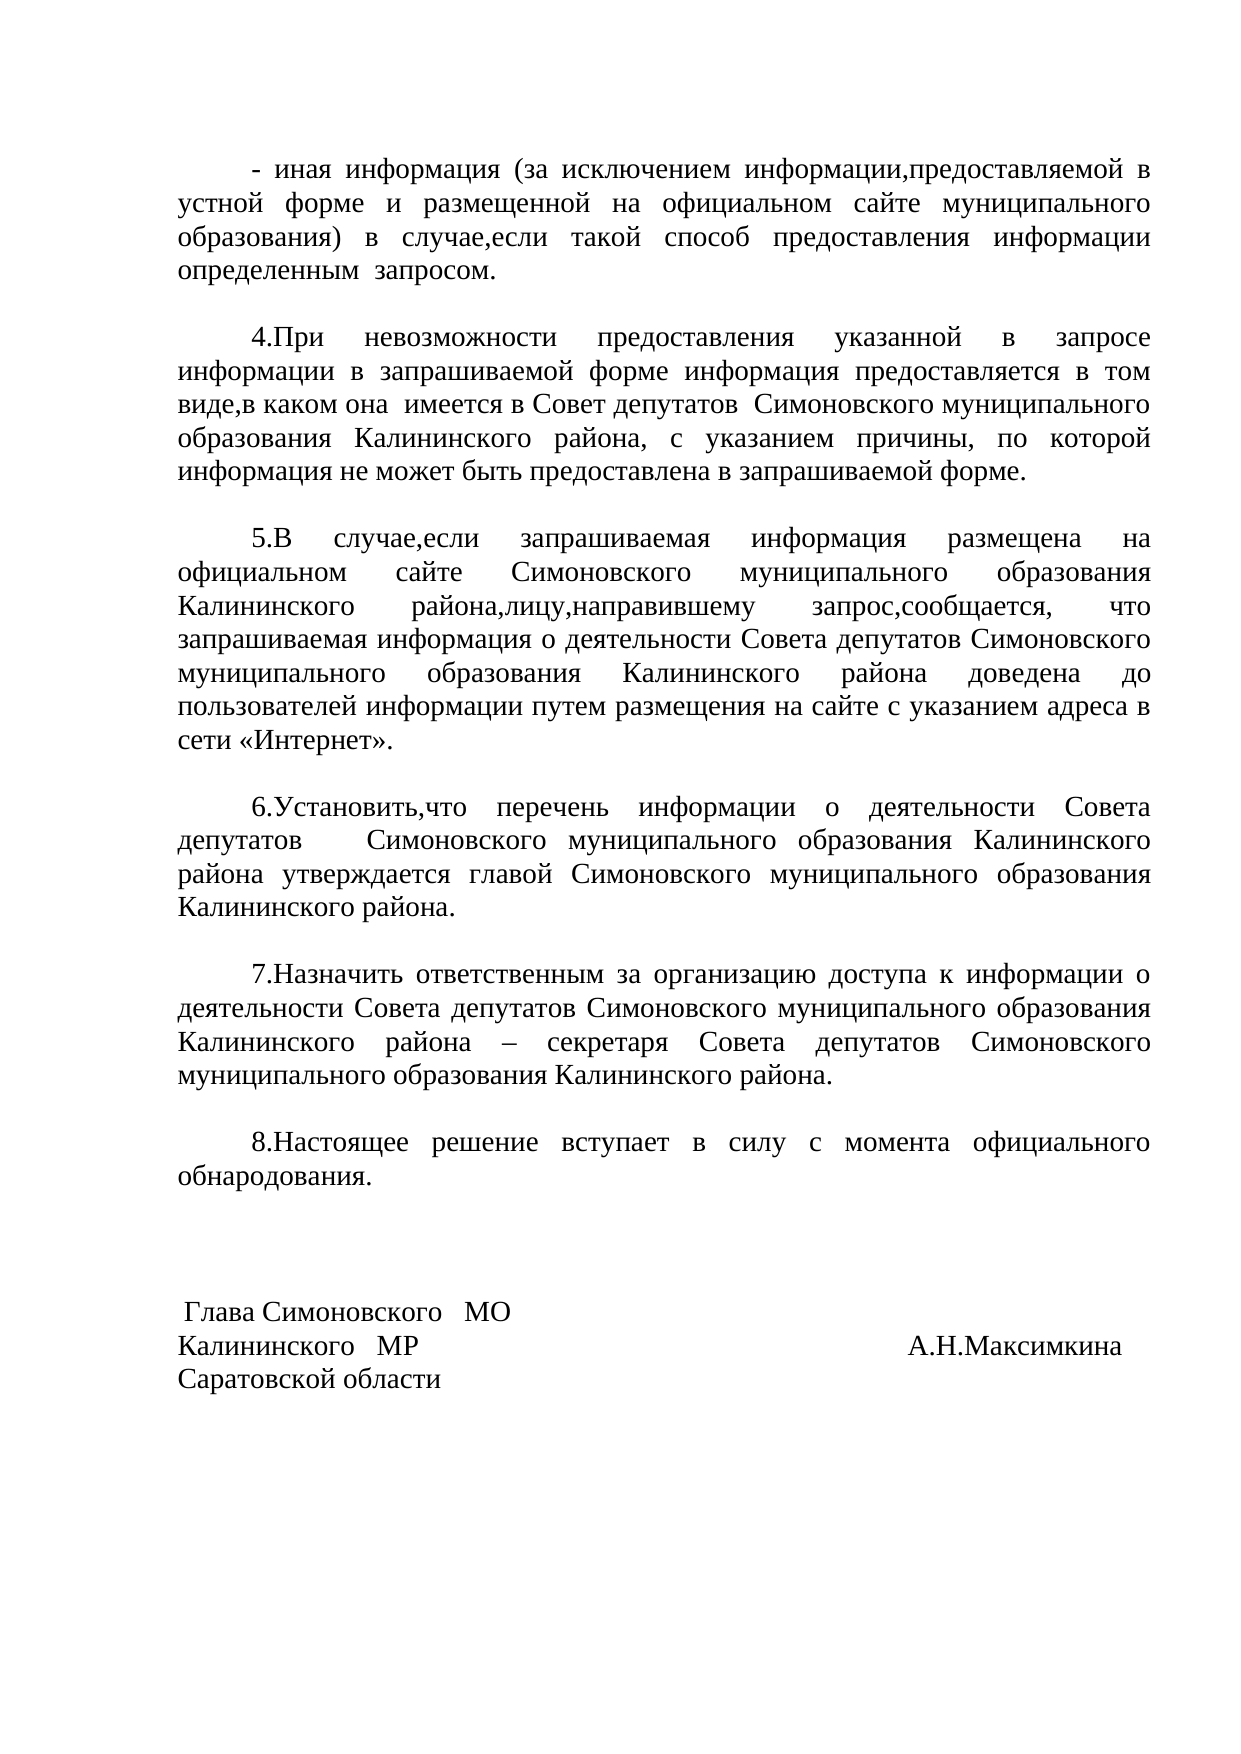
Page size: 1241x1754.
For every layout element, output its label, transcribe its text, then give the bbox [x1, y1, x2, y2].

text Калининского МР А.Н.Максимкина [177, 1328, 1152, 1361]
text Саратовской области [177, 1361, 1152, 1395]
text - иная информация (за исключением информации,предоставляемой в устной форме и размещенной на официальном сайте муниципального образования) в случае,если такой способ предоставления информации определенным запросом. [177, 152, 1152, 286]
text 6.Установить,что перечень информации о деятельности Совета депутатов Симоновского муниципального образования Калининского района утверждается главой Симоновского муниципального образования Калининского района. [177, 789, 1152, 923]
text 4.При невозможности предоставления указанной в запросе информации в запрашиваемой форме информация предоставляется в том виде,в каком она имеется в Совет депутатов Симоновского муниципального образования Калининского района, с указанием причины, по которой информация не может быть предоставлена в запрашиваемой форме. [177, 319, 1152, 487]
text 5.В случае,если запрашиваемая информация размещена на официальном сайте Симоновского муниципального образования Калининского района,лицу,направившему запрос,сообщается, что запрашиваемая информация о деятельности Совета депутатов Симоновского муниципального образования Калининского района доведена до пользователей информации путем размещения на сайте с указанием адреса в сети «Интернет». [177, 521, 1152, 755]
text 8.Настоящее решение вступает в силу с момента официального обнародования. [177, 1124, 1152, 1191]
text Глава Симоновского МО [177, 1294, 1152, 1328]
text 7.Назначить ответственным за организацию доступа к информации о деятельности Совета депутатов Симоновского муниципального образования Калининского района – секретаря Совета депутатов Симоновского муниципального образования Калининского района. [177, 957, 1152, 1091]
